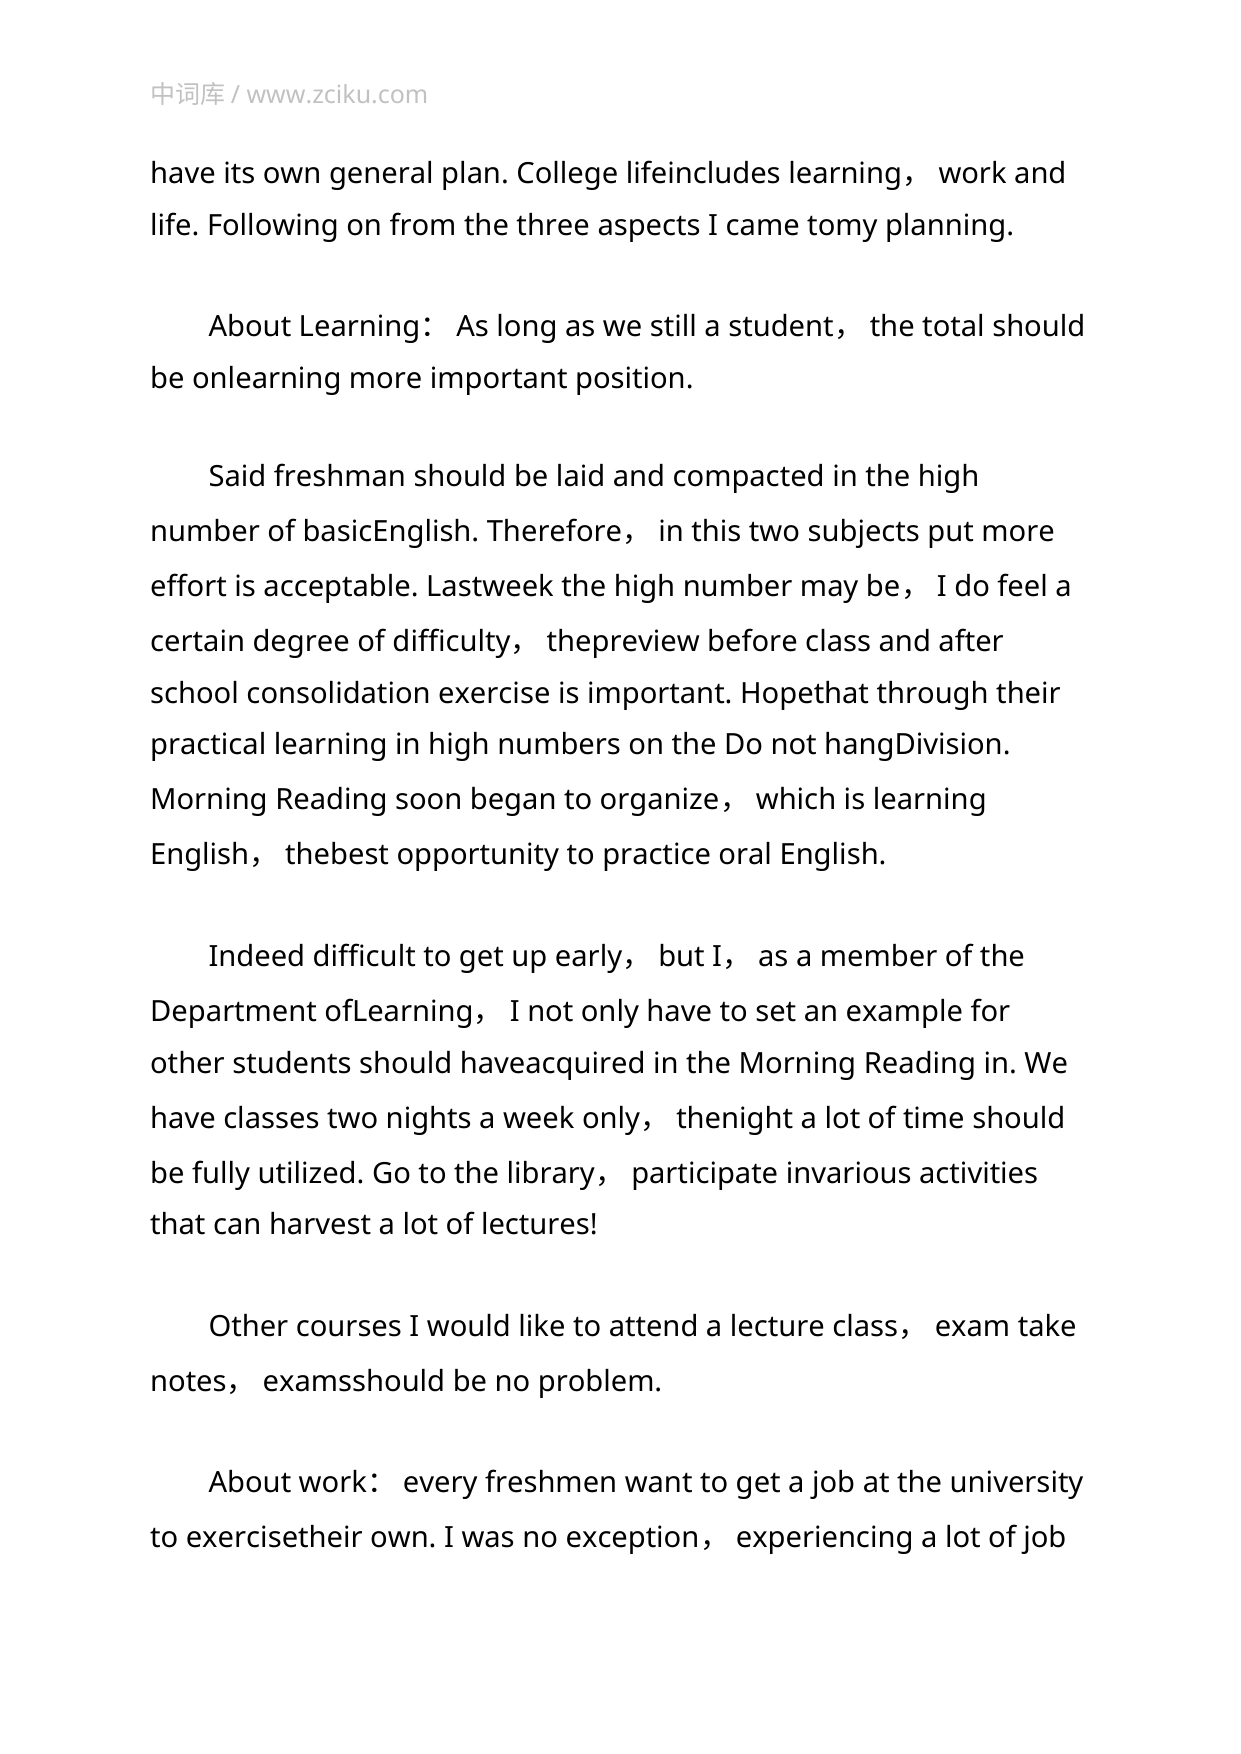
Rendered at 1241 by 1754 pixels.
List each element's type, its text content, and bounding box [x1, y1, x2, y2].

text Said freshman should be laid and compacted in the high number of basicEnglish. Therefore， in this two subjects put more effort is acceptable. Lastweek the high number may be， I do feel a certain degree of difficulty， thepreview before class and after school consolidation exercise is important. Hopethat through their practical learning in high numbers on the Do not hangDivision. Morning Reading soon began to organize， which is learning English， thebest opportunity to practice oral English. [150, 455, 1090, 873]
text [150, 150, 1090, 244]
text Indeed difficult to get up early， but I， as a member of the Department ofLearning， I not only have to set an example for other students should haveacquired in the Morning Reading in. We have classes two nights a week only， thenight a lot of time should be fully utilized. Go to the library， participate invarious activities that can harvest a lot of lectures! [150, 933, 1090, 1243]
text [150, 1459, 1090, 1556]
text About Learning： As long as we still a student， the total should be onlearning more important position. [150, 303, 1090, 397]
text Other courses I would like to attend a lecture class， exam take notes， examsshould be no problem. [150, 1302, 1090, 1399]
